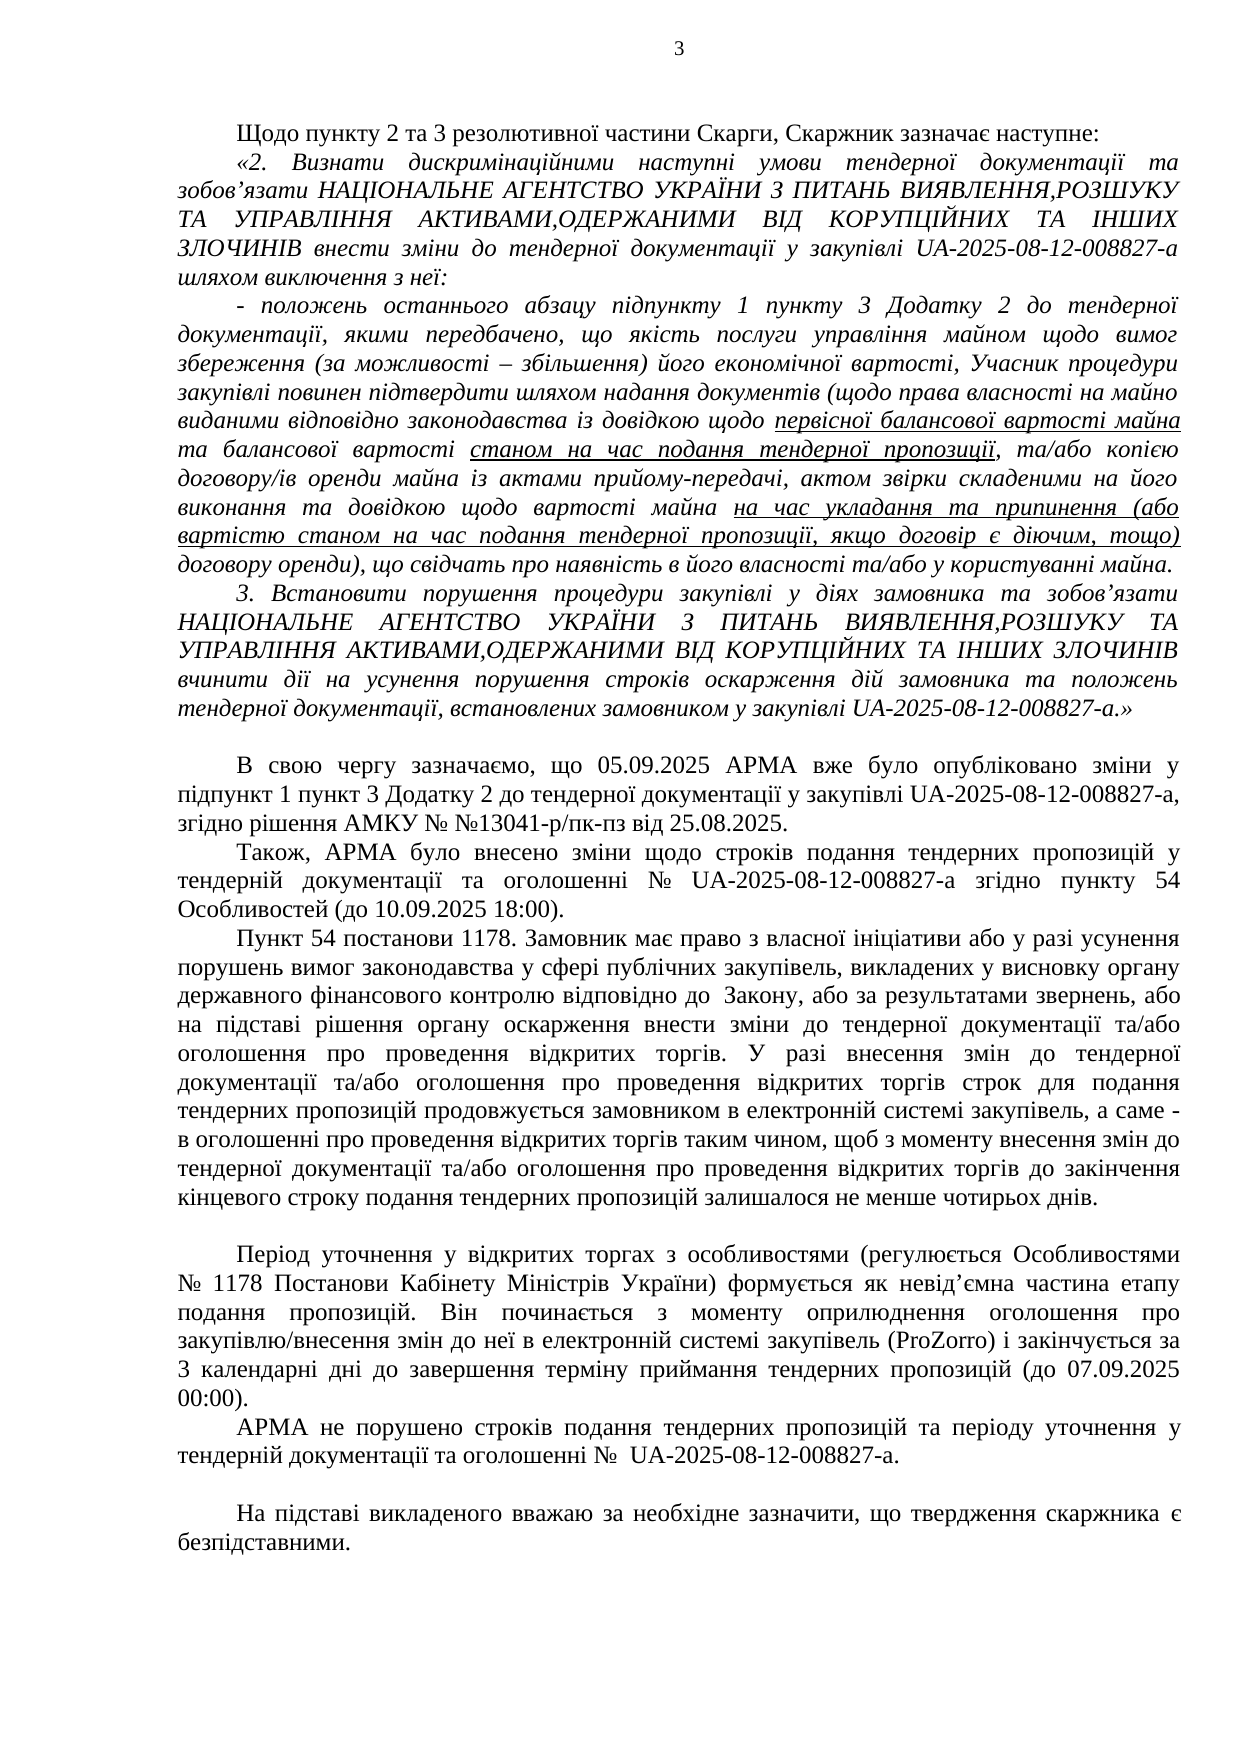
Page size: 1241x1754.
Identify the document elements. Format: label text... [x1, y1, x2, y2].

text АРМА не порушено строків подання тендерних пропозицій та періоду уточнення у тендерній документації та оголошенні № UA-2025-08-12-008827-a. [177, 1412, 1181, 1469]
text Щодо пункту 2 та 3 резолютивної частини Скарги, Скаржник зазначає наступне: [177, 118, 1181, 147]
text Період уточнення у відкритих торгах з особливостями (регулюється Особливостями № 1178 Постанови Кабінету Міністрів України) формується як невід’ємна частина етапу подання пропозицій. Він починається з моменту оприлюднення оголошення про закупівлю/внесення змін до неї в електронній системі закупівель (ProZorro) і закінчується за 3 календарні дні до завершення терміну приймання тендерних пропозицій (до 07.09.2025 00:00). [177, 1239, 1181, 1412]
text Також, АРМА було внесено зміни щодо строків подання тендерних пропозицій у тендерній документації та оголошенні № UA-2025-08-12-008827-a згідно пункту 54 Особливостей (до 10.09.2025 18:00). [177, 837, 1181, 923]
text В свою чергу зазначаємо, що 05.09.2025 АРМА вже було опубліковано зміни у підпункт 1 пункт 3 Додатку 2 до тендерної документації у закупівлі UA-2025-08-12-008827-a, згідно рішення АМКУ № №13041-р/пк-пз від 25.08.2025. [177, 751, 1181, 837]
text На підставі викладеного вважаю за необхідне зазначити, що твердження скаржника є безпідставними. [177, 1498, 1181, 1556]
text - положень останнього абзацу підпункту 1 пункту 3 Додатку 2 до тендерної документації, якими передбачено, що якість послуги управління майном щодо вимог збереження (за можливості – збільшення) його економічної вартості, Учасник процедури закупівлі повинен підтвердити шляхом надання документів (щодо права власності на майно виданими відповідно законодавства із довідкою щодо первісної балансової вартості майна та балансової вартості станом на час подання тендерної пропозиції, та/або копією договору/ів оренди майна із актами прийому-передачі, актом звірки складеними на його виконання та довідкою щодо вартості майна на час укладання та припинення (або вартістю станом на час подання тендерної пропозиції, якщо договір є діючим, тощо) договору оренди), що свідчать про наявність в його власності та/або у користуванні майна. [177, 291, 1181, 546]
text Пункт 54 постанови 1178. Замовник має право з власної ініціативи або у разі усунення порушень вимог законодавства у сфері публічних закупівель, викладених у висновку органу державного фінансового контролю відповідно до Закону, або за результатами звернень, або на підставі рішення органу оскарження внести зміни до тендерної документації та/або оголошення про проведення відкритих торгів. У разі внесення змін до тендерної документації та/або оголошення про проведення відкритих торгів строк для подання тендерних пропозицій продовжується замовником в електронній системі закупівель, а саме - в оголошенні про проведення відкритих торгів таким чином, щоб з моменту внесення змін до тендерної документації та/або оголошення про проведення відкритих торгів до закінчення кінцевого строку подання тендерних пропозицій залишалося не менше чотирьох днів. [177, 923, 1181, 1211]
text 3. Встановити порушення процедури закупівлі у діях замовника та зобов’язати НАЦІОНАЛЬНЕ АГЕНТСТВО УКРАЇНИ З ПИТАНЬ ВИЯВЛЕННЯ,РОЗШУКУ ТА УПРАВЛІННЯ АКТИВАМИ,ОДЕРЖАНИМИ ВІД КОРУПЦІЙНИХ ТА ІНШИХ ЗЛОЧИНІВ вчинити дії на усунення порушення строків оскарження дій замовника та положень тендерної документації, встановлених замовником у закупівлі UA-2025-08-12-008827-a.» [177, 578, 1181, 722]
text «2. Визнати дискримінаційними наступні умови тендерної документації та зобов’язати НАЦІОНАЛЬНЕ АГЕНТСТВО УКРАЇНИ З ПИТАНЬ ВИЯВЛЕННЯ,РОЗШУКУ ТА УПРАВЛІННЯ АКТИВАМИ,ОДЕРЖАНИМИ ВІД КОРУПЦІЙНИХ ТА ІНШИХ ЗЛОЧИНІВ внести зміни до тендерної документації у закупівлі UA-2025-08-12-008827-a шляхом виключення з неї: [177, 147, 1181, 291]
